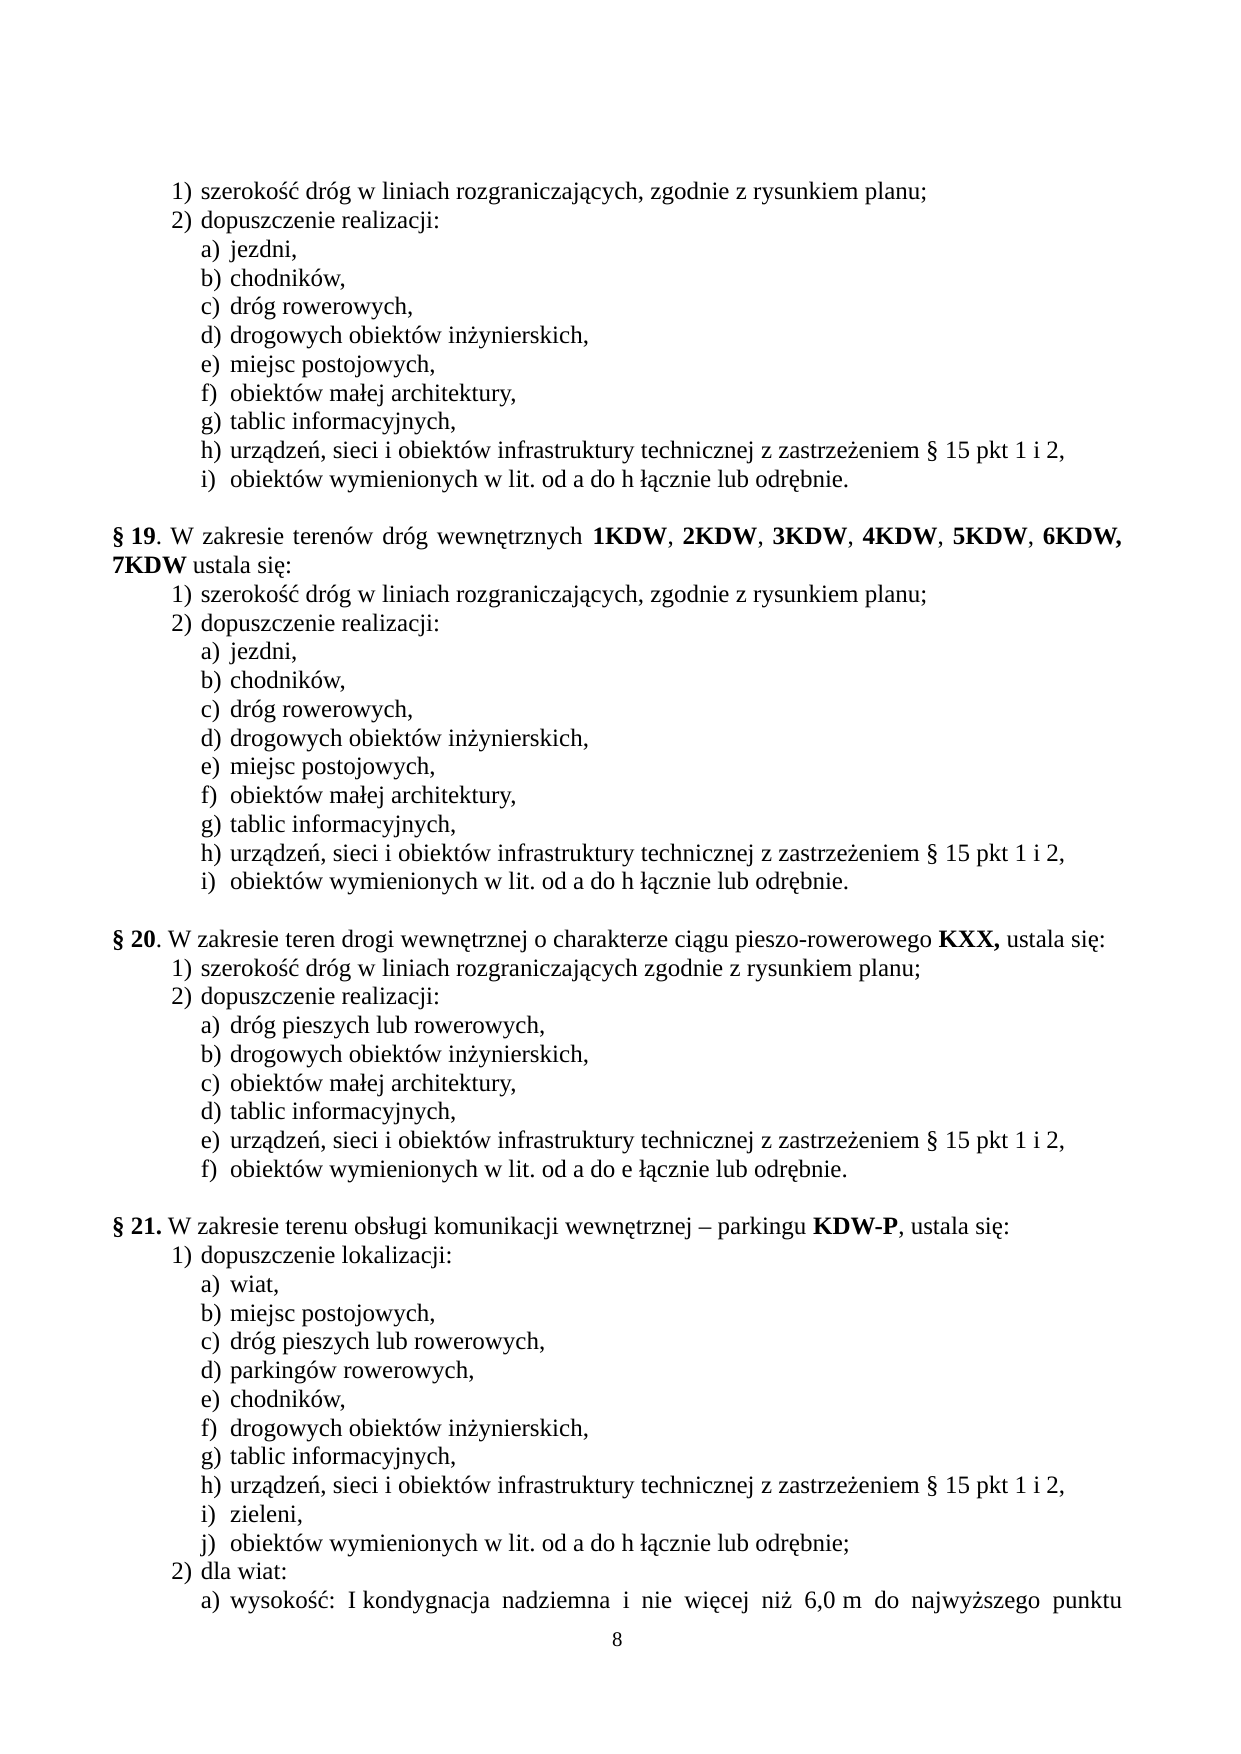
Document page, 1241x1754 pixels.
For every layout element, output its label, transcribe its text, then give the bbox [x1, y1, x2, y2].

list urządzeń, sieci i obiektów infrastruktury technicznej z zastrzeżeniem § 15 pkt 1 i 2, [201, 838, 1122, 866]
list dopuszczenie realizacji: [171, 608, 1122, 636]
list obiektów wymienionych w lit. od a do h łącznie lub odrębnie. [201, 464, 1122, 493]
list obiektów wymienionych w lit. od a do h łącznie lub odrębnie. [201, 866, 1122, 895]
list dróg rowerowych, [201, 291, 1122, 320]
list drogowych obiektów inżynierskich, [201, 723, 1122, 751]
list obiektów małej architektury, [201, 780, 1122, 809]
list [201, 1585, 1122, 1614]
list urządzeń, sieci i obiektów infrastruktury technicznej z zastrzeżeniem § 15 pkt 1 i 2, [201, 435, 1122, 464]
list wiat, [201, 1269, 1122, 1298]
list obiektów wymienionych w lit. od a do e łącznie lub odrębnie. [201, 1154, 1122, 1183]
list dla wiat: [171, 1556, 1122, 1585]
list parkingów rowerowych, [201, 1355, 1122, 1384]
text § 19. W zakresie terenów dróg wewnętrznych 1KDW, 2KDW, 3KDW, 4KDW, 5KDW, 6KDW, 7KDW ustala się: [112, 521, 1122, 579]
list jezdni, [201, 234, 1122, 263]
list chodników, [201, 1384, 1122, 1413]
list miejsc postojowych, [201, 349, 1122, 378]
list szerokość dróg w liniach rozgraniczających zgodnie z rysunkiem planu; [171, 953, 1122, 981]
list tablic informacyjnych, [201, 406, 1122, 435]
list dopuszczenie realizacji: [171, 205, 1122, 234]
list miejsc postojowych, [201, 751, 1122, 780]
list zieleni, [201, 1499, 1122, 1528]
list miejsc postojowych, [201, 1298, 1122, 1326]
list drogowych obiektów inżynierskich, [201, 1413, 1122, 1441]
list obiektów wymienionych w lit. od a do h łącznie lub odrębnie; [201, 1528, 1122, 1556]
text § 21. W zakresie terenu obsługi komunikacji wewnętrznej – parkingu KDW-P, ustala się: [112, 1211, 1122, 1240]
list dopuszczenie realizacji: [171, 981, 1122, 1010]
list jezdni, [201, 636, 1122, 665]
list tablic informacyjnych, [201, 1096, 1122, 1125]
list drogowych obiektów inżynierskich, [201, 320, 1122, 349]
list dopuszczenie lokalizacji: [171, 1240, 1122, 1269]
list drogowych obiektów inżynierskich, [201, 1039, 1122, 1068]
list dróg pieszych lub rowerowych, [201, 1326, 1122, 1355]
text § 20. W zakresie teren drogi wewnętrznej o charakterze ciągu pieszo-rowerowego KXX, ustala się: [112, 924, 1122, 953]
list szerokość dróg w liniach rozgraniczających, zgodnie z rysunkiem planu; [171, 176, 1122, 205]
list chodników, [201, 263, 1122, 291]
list tablic informacyjnych, [201, 1441, 1122, 1470]
list chodników, [201, 665, 1122, 694]
list obiektów małej architektury, [201, 1068, 1122, 1096]
list dróg rowerowych, [201, 694, 1122, 723]
list obiektów małej architektury, [201, 378, 1122, 406]
list dróg pieszych lub rowerowych, [201, 1010, 1122, 1039]
list urządzeń, sieci i obiektów infrastruktury technicznej z zastrzeżeniem § 15 pkt 1 i 2, [201, 1470, 1122, 1499]
list szerokość dróg w liniach rozgraniczających, zgodnie z rysunkiem planu; [171, 579, 1122, 608]
list tablic informacyjnych, [201, 809, 1122, 838]
list urządzeń, sieci i obiektów infrastruktury technicznej z zastrzeżeniem § 15 pkt 1 i 2, [201, 1125, 1122, 1154]
